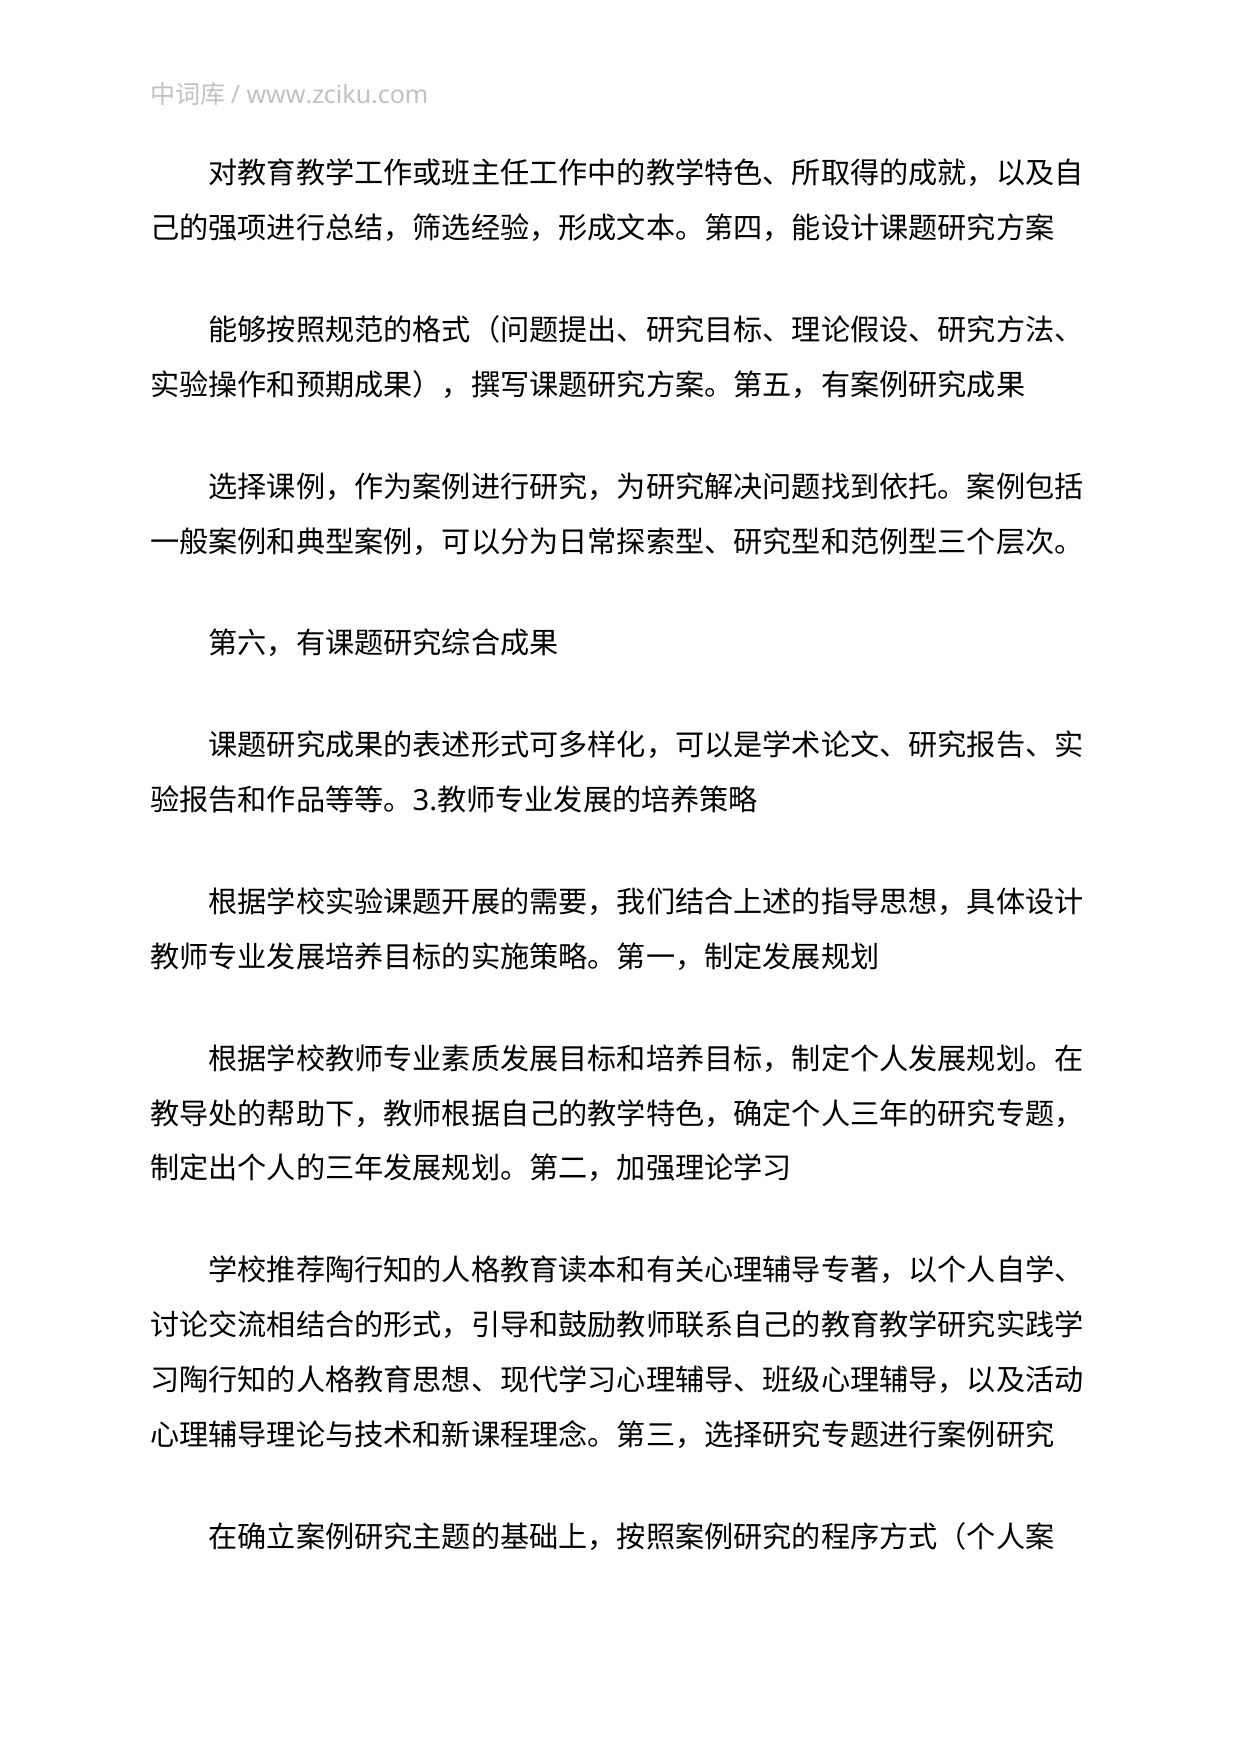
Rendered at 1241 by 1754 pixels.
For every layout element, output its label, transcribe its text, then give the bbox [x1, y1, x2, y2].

text 根据学校实验课题开展的需要，我们结合上述的指导思想，具体设计教师专业发展培养目标的实施策略。第一，制定发展规划 [150, 879, 1090, 976]
text 学校推荐陶行知的人格教育读本和有关心理辅导专著，以个人自学、讨论交流相结合的形式，引导和鼓励教师联系自己的教育教学研究实践学习陶行知的人格教育思想、现代学习心理辅导、班级心理辅导，以及活动心理辅导理论与技术和新课程理念。第三，选择研究专题进行案例研究 [150, 1247, 1090, 1454]
text 对教育教学工作或班主任工作中的教学特色、所取得的成就，以及自己的强项进行总结，筛选经验，形成文本。第四，能设计课题研究方案 [150, 150, 1090, 247]
text 课题研究成果的表述形式可多样化，可以是学术论文、研究报告、实验报告和作品等等。3.教师专业发展的培养策略 [150, 722, 1090, 819]
text 能够按照规范的格式（问题提出、研究目标、理论假设、研究方法、实验操作和预期成果），撰写课题研究方案。第五，有案例研究成果 [150, 307, 1090, 404]
text 选择课例，作为案例进行研究，为研究解决问题找到依托。案例包括一般案例和典型案例，可以分为日常探索型、研究型和范例型三个层次。 [150, 463, 1090, 561]
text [150, 1513, 1090, 1556]
text 根据学校教师专业素质发展目标和培养目标，制定个人发展规划。在教导处的帮助下，教师根据自己的教学特色，确定个人三年的研究专题，制定出个人的三年发展规划。第二，加强理论学习 [150, 1035, 1090, 1187]
text 第六，有课题研究综合成果 [150, 620, 1090, 662]
